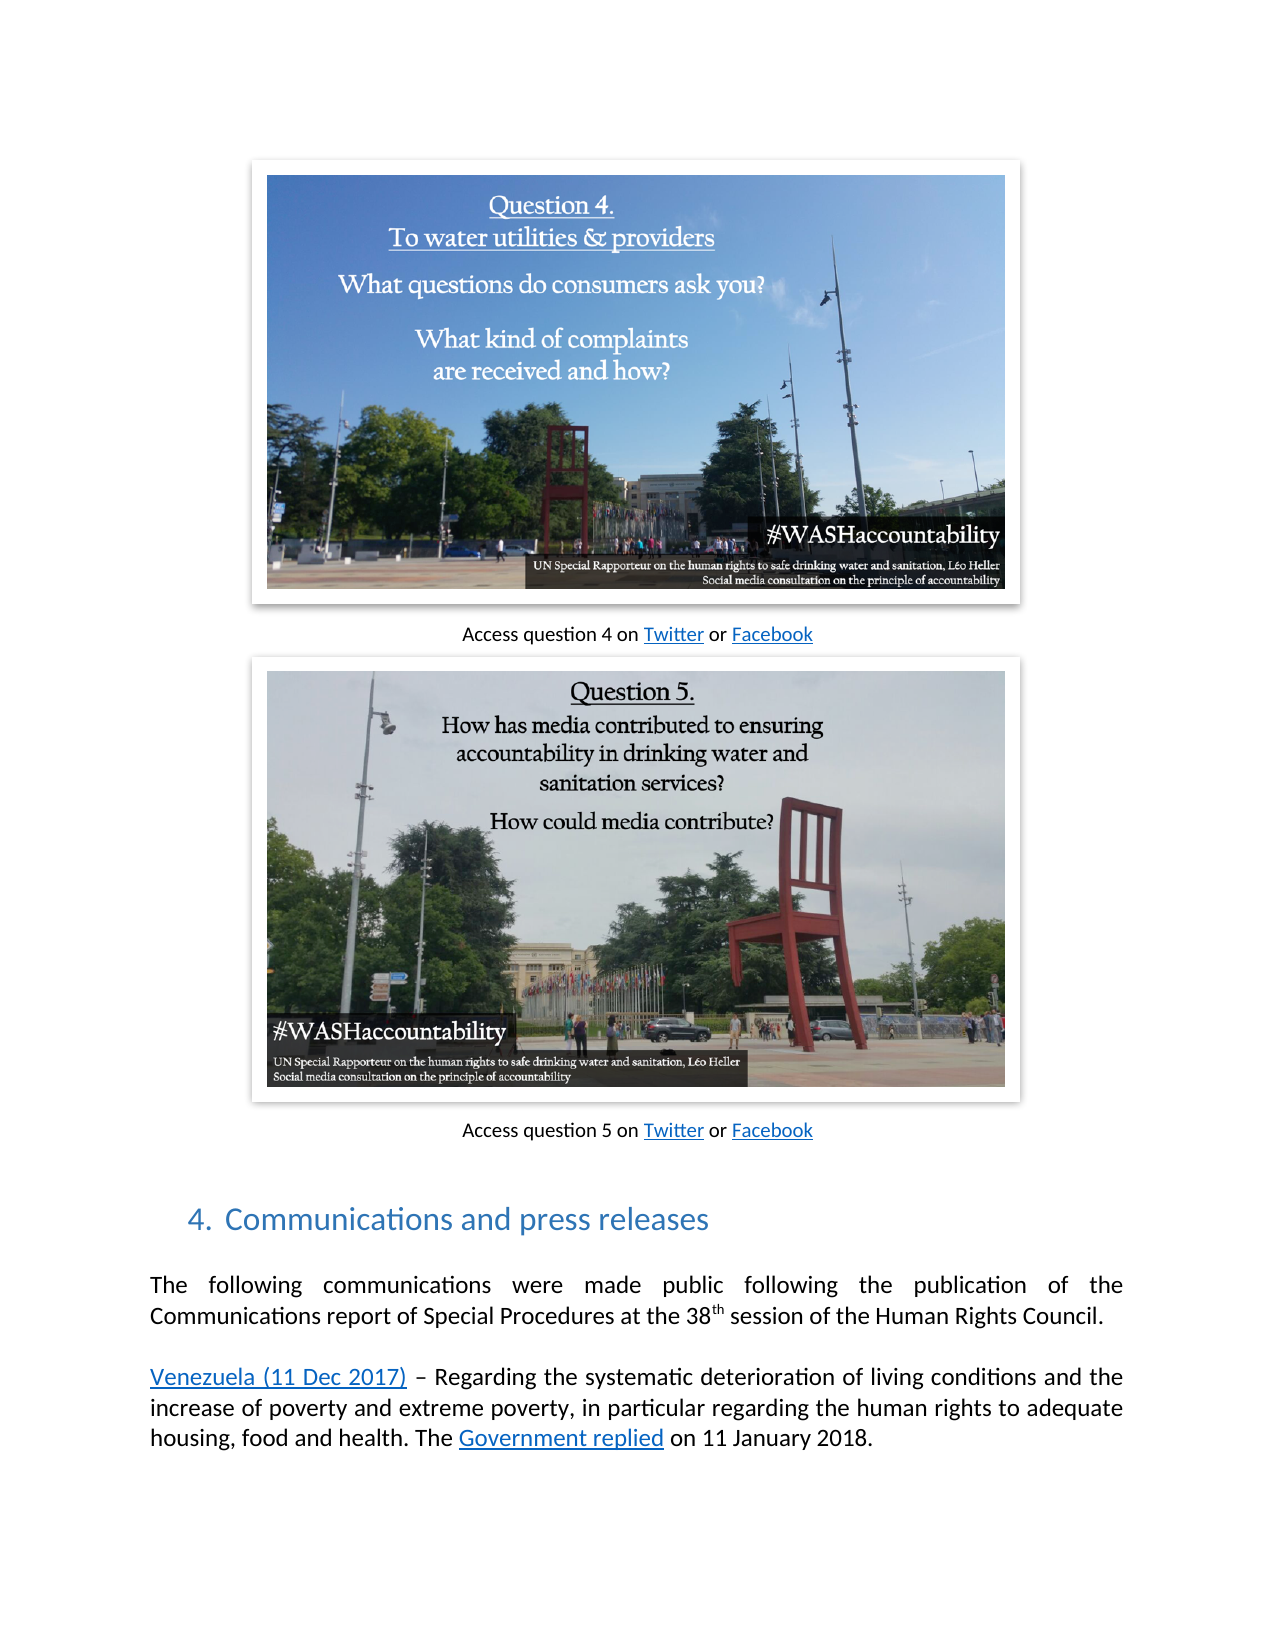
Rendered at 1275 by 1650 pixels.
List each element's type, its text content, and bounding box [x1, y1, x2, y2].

picture [267, 671, 1005, 1087]
text The following communications were made public following the publication of the Communications report of Special Procedures at the 38th session of the Human Rights Council. [150, 1269, 1125, 1331]
picture [267, 175, 1005, 589]
subtitle Communications and press releases [187, 1198, 1125, 1239]
text Venezuela (11 Dec 2017) – Regarding the systematic deterioration of living conditions and the increase of poverty and extreme poverty, in particular regarding the human rights to adequate housing, food and health. The Government replied on 11 January 2018. [150, 1361, 1125, 1453]
text Access question 5 on Twitter or Facebook [150, 1117, 1125, 1143]
text Access question 4 on Twitter or Facebook [150, 621, 1125, 646]
